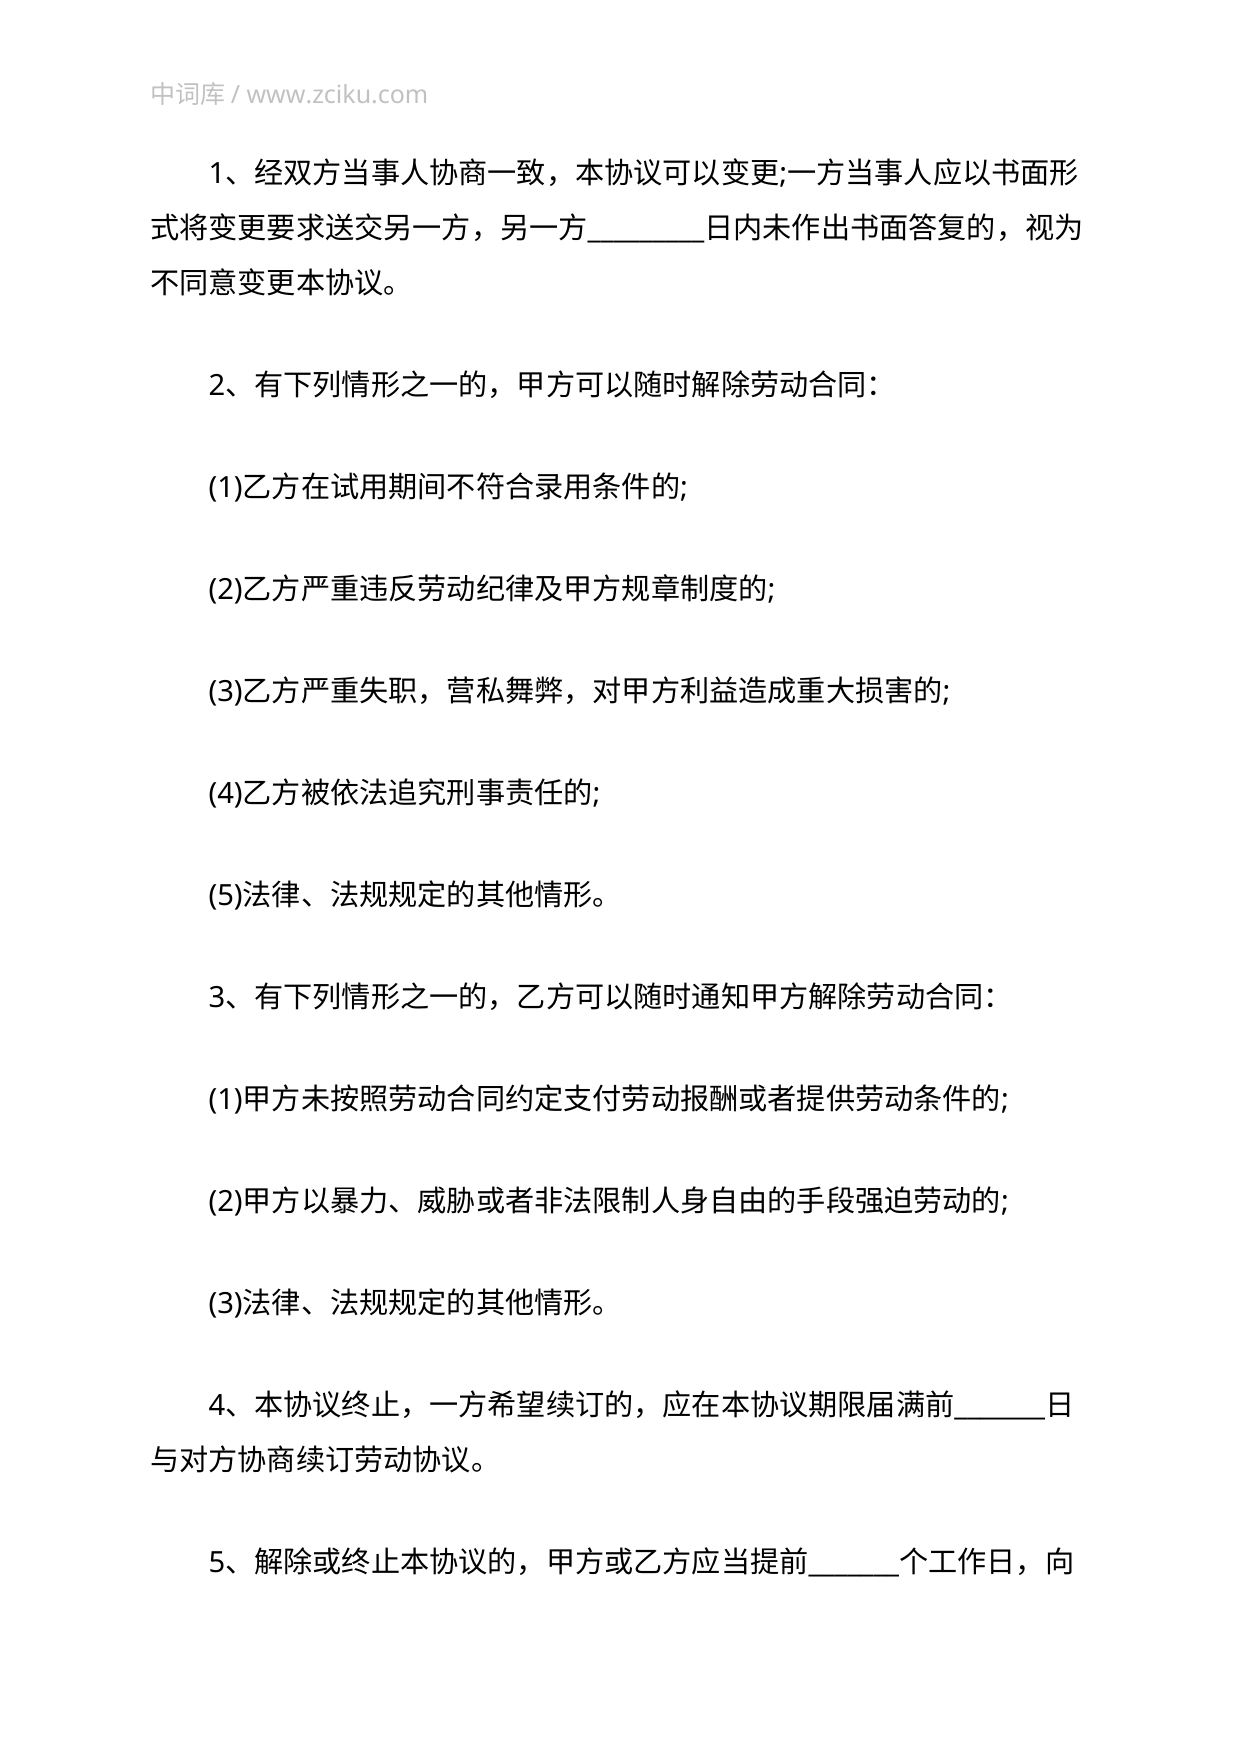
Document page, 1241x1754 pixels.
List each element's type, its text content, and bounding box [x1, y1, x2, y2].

text (3)乙方严重失职，营私舞弊，对甲方利益造成重大损害的; [150, 668, 1090, 710]
text (2)乙方严重违反劳动纪律及甲方规章制度的; [150, 566, 1090, 608]
text 4、本协议终止，一方希望续订的，应在本协议期限届满前_______日与对方协商续订劳动协议。 [150, 1382, 1090, 1479]
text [150, 1538, 1090, 1581]
text (1)乙方在试用期间不符合录用条件的; [150, 464, 1090, 506]
text (5)法律、法规规定的其他情形。 [150, 872, 1090, 914]
text (4)乙方被依法追究刑事责任的; [150, 770, 1090, 812]
text 1、经双方当事人协商一致，本协议可以变更;一方当事人应以书面形式将变更要求送交另一方，另一方_________日内未作出书面答复的，视为不同意变更本协议。 [150, 150, 1090, 302]
text 2、有下列情形之一的，甲方可以随时解除劳动合同： [150, 362, 1090, 404]
text (2)甲方以暴力、威胁或者非法限制人身自由的手段强迫劳动的; [150, 1178, 1090, 1220]
text 3、有下列情形之一的，乙方可以随时通知甲方解除劳动合同： [150, 974, 1090, 1016]
text (1)甲方未按照劳动合同约定支付劳动报酬或者提供劳动条件的; [150, 1076, 1090, 1118]
text (3)法律、法规规定的其他情形。 [150, 1279, 1090, 1322]
